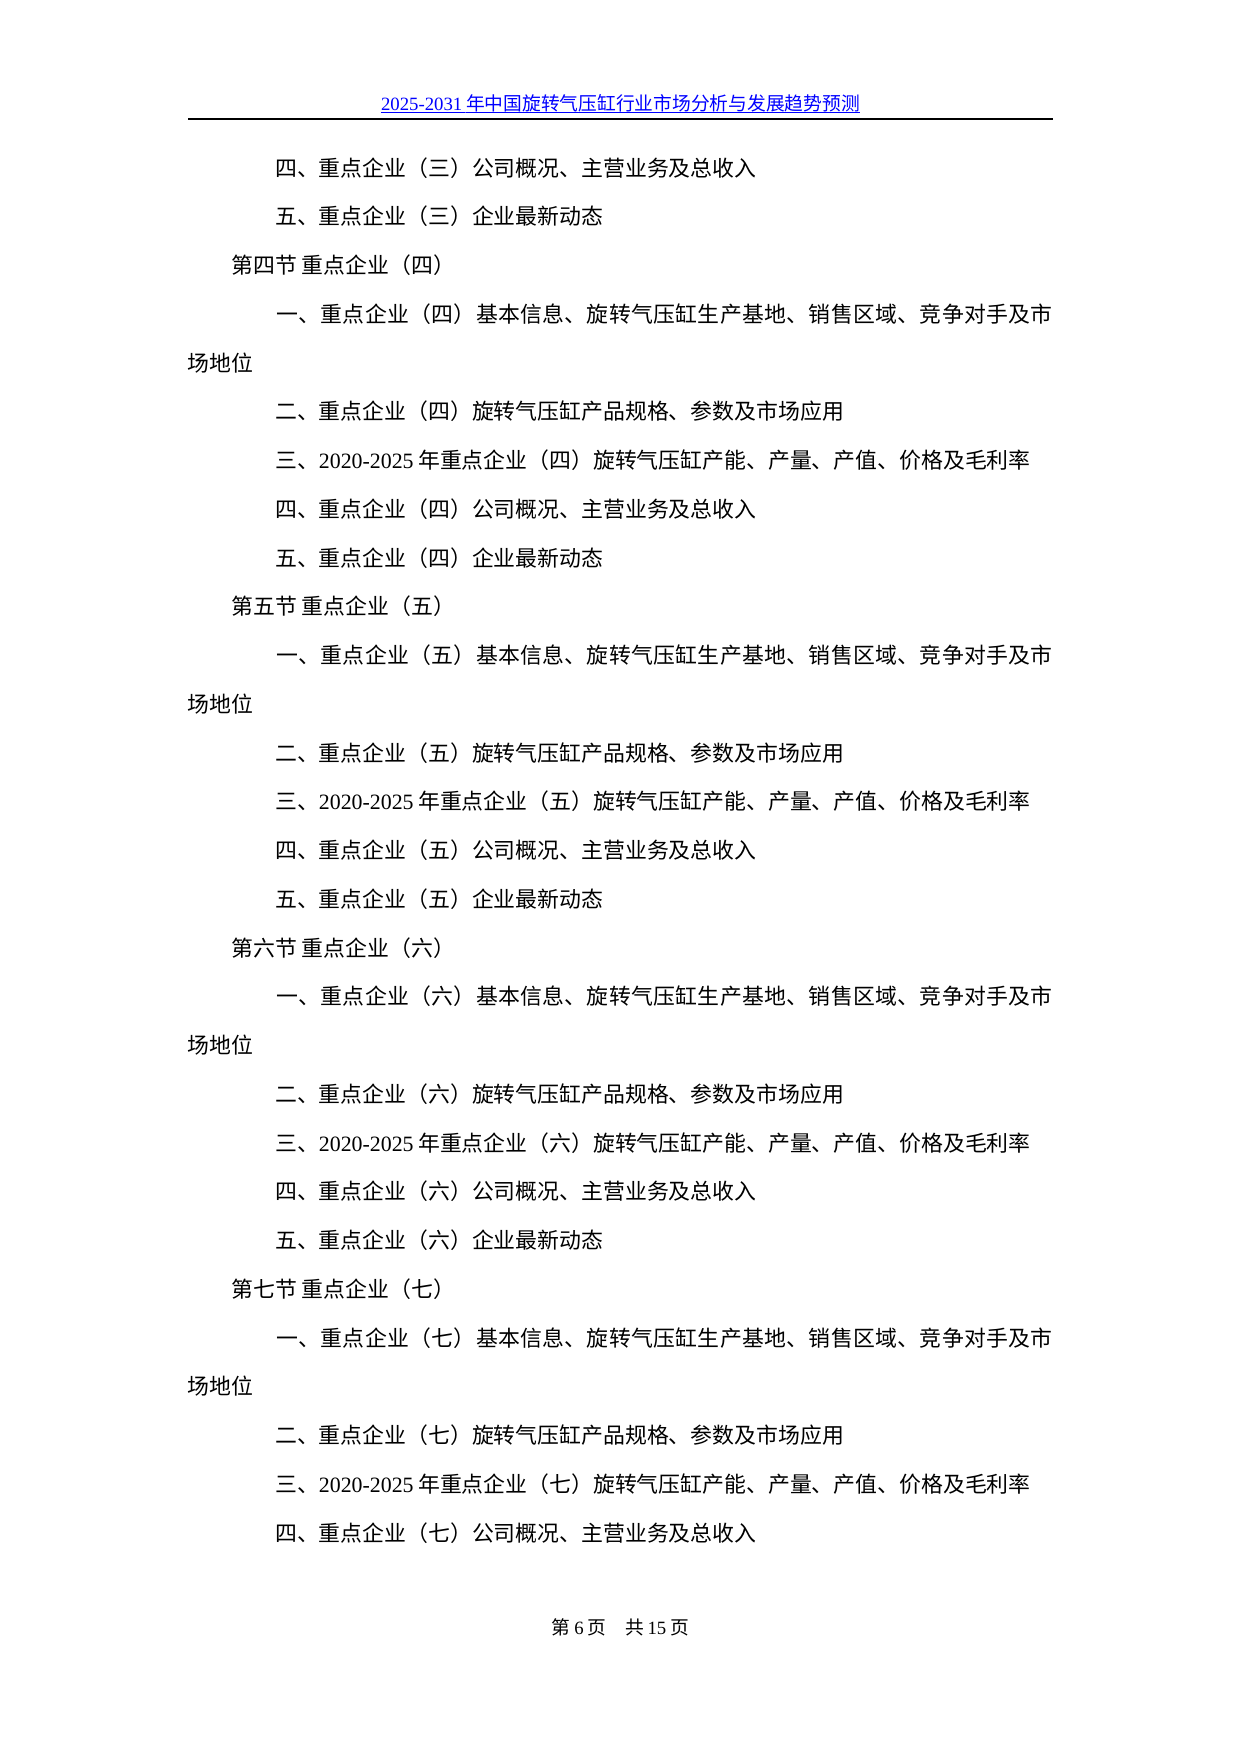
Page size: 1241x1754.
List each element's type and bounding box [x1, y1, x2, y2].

text [187, 150, 1053, 1548]
